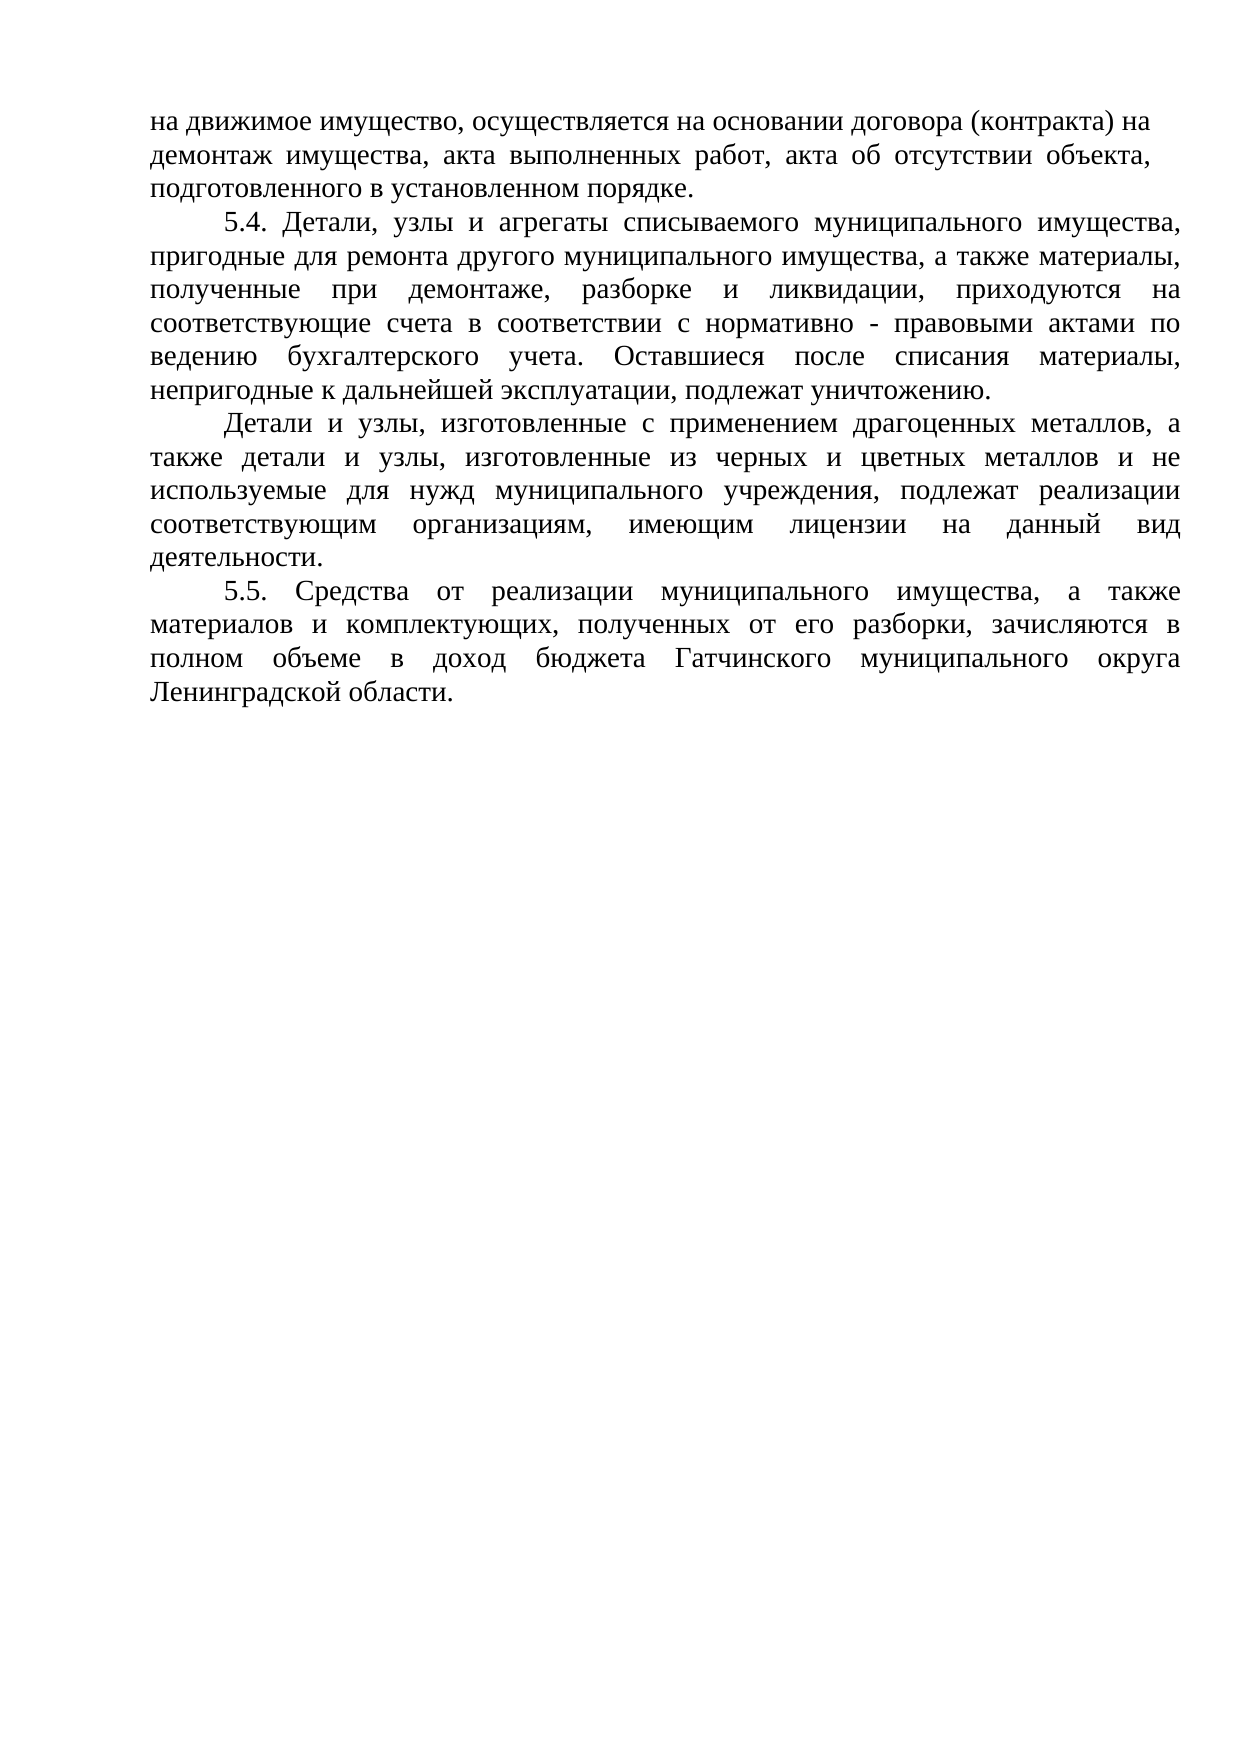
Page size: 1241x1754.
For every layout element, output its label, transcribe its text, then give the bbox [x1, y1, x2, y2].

text Детали и узлы, изготовленные с применением драгоценных металлов, а также детали и узлы, изготовленные из черных и цветных металлов и не используемые для нужд муниципального учреждения, подлежат реализации соответствующим организациям, имеющим лицензии на данный вид деятельности. [150, 405, 1182, 573]
text 5.4. Детали, узлы и агрегаты списываемого муниципального имущества, пригодные для ремонта другого муниципального имущества, а также материалы, полученные при демонтаже, разборке и ликвидации, приходуются на соответствующие счета в соответствии с нормативно - правовыми актами по ведению бухгалтерского учета. Оставшиеся после списания материалы, непригодные к дальнейшей эксплуатации, подлежат уничтожению. [150, 204, 1182, 405]
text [150, 103, 1152, 204]
text 5.5. Средства от реализации муниципального имущества, а также материалов и комплектующих, полученных от его разборки, зачисляются в полном объеме в доход бюджета Гатчинского муниципального округа Ленинградской области. [150, 573, 1182, 707]
